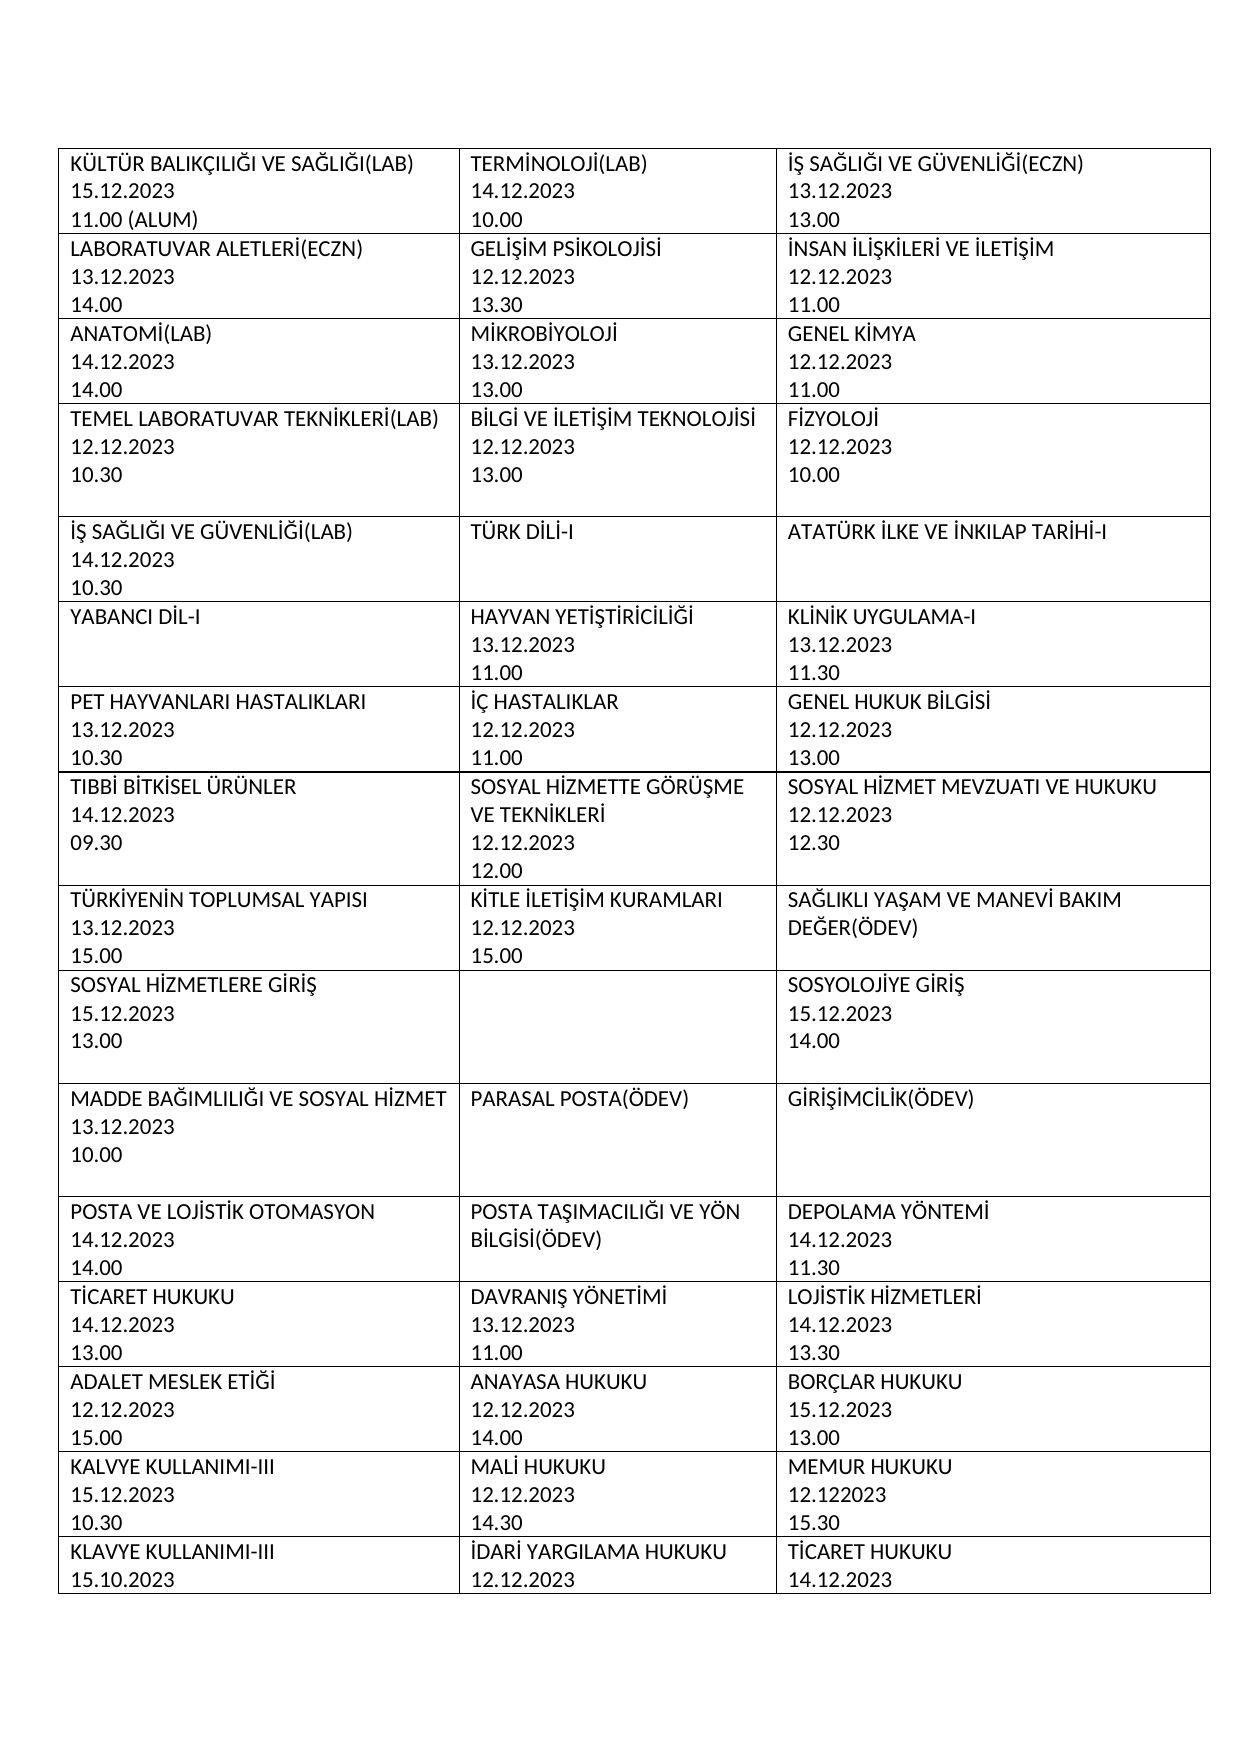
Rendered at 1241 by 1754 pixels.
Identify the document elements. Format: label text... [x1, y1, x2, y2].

table_cell LOJİSTİK HİZMETLERİ 14.12.2023 13.30 [777, 1282, 1210, 1366]
table_cell İNSAN İLİŞKİLERİ VE İLETİŞİM 12.12.2023 11.00 [777, 234, 1210, 318]
table_cell İÇ HASTALIKLAR 12.12.2023 11.00 [460, 687, 776, 771]
table_cell HAYVAN YETİŞTİRİCİLİĞİ 13.12.2023 11.00 [460, 602, 776, 686]
table_cell TİCARET HUKUKU 14.12.2023 13.00 [59, 1282, 459, 1366]
table_cell LABORATUVAR ALETLERİ(ECZN) 13.12.2023 14.00 [59, 234, 459, 318]
table_cell TÜRK DİLİ-I [460, 517, 776, 601]
table_cell ATATÜRK İLKE VE İNKILAP TARİHİ-I [777, 517, 1210, 601]
table_header TERMİNOLOJİ(LAB) 14.12.2023 10.00 [460, 149, 776, 233]
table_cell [460, 1537, 776, 1593]
table_cell TIBBİ BİTKİSEL ÜRÜNLER 14.12.2023 09.30 [59, 773, 459, 884]
table_cell POSTA TAŞIMACILIĞI VE YÖN BİLGİSİ(ÖDEV) [460, 1197, 776, 1281]
table_header İŞ SAĞLIĞI VE GÜVENLİĞİ(ECZN) 13.12.2023 13.00 [777, 149, 1210, 233]
table_cell GİRİŞİMCİLİK(ÖDEV) [777, 1084, 1210, 1196]
table_cell DEPOLAMA YÖNTEMİ 14.12.2023 11.30 [777, 1197, 1210, 1281]
table_cell ANATOMİ(LAB) 14.12.2023 14.00 [59, 319, 459, 403]
table_cell PET HAYVANLARI HASTALIKLARI 13.12.2023 10.30 [59, 687, 459, 771]
table_cell SOSYAL HİZMETLERE GİRİŞ 15.12.2023 13.00 [59, 971, 459, 1083]
table_cell MİKROBİYOLOJİ 13.12.2023 13.00 [460, 319, 776, 403]
table_cell [460, 971, 776, 1083]
table_cell GENEL HUKUK BİLGİSİ 12.12.2023 13.00 [777, 687, 1210, 771]
table_cell KALVYE KULLANIMI-III 15.12.2023 10.30 [59, 1452, 459, 1536]
table_cell MALİ HUKUKU 12.12.2023 14.30 [460, 1452, 776, 1536]
table_cell ANAYASA HUKUKU 12.12.2023 14.00 [460, 1367, 776, 1451]
table_cell POSTA VE LOJİSTİK OTOMASYON 14.12.2023 14.00 [59, 1197, 459, 1281]
table_cell KLİNİK UYGULAMA-I 13.12.2023 11.30 [777, 602, 1210, 686]
table_cell İŞ SAĞLIĞI VE GÜVENLİĞİ(LAB) 14.12.2023 10.30 [59, 517, 459, 601]
table_cell MEMUR HUKUKU 12.122023 15.30 [777, 1452, 1210, 1536]
table_cell PARASAL POSTA(ÖDEV) [460, 1084, 776, 1196]
table_cell ADALET MESLEK ETİĞİ 12.12.2023 15.00 [59, 1367, 459, 1451]
table_cell TEMEL LABORATUVAR TEKNİKLERİ(LAB) 12.12.2023 10.30 [59, 404, 459, 516]
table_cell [59, 1537, 459, 1593]
table_cell SOSYOLOJİYE GİRİŞ 15.12.2023 14.00 [777, 971, 1210, 1083]
table_cell FİZYOLOJİ 12.12.2023 10.00 [777, 404, 1210, 516]
table_cell MADDE BAĞIMLILIĞI VE SOSYAL HİZMET 13.12.2023 10.00 [59, 1084, 459, 1196]
table_cell DAVRANIŞ YÖNETİMİ 13.12.2023 11.00 [460, 1282, 776, 1366]
table_cell GELİŞİM PSİKOLOJİSİ 12.12.2023 13.30 [460, 234, 776, 318]
table_cell TÜRKİYENİN TOPLUMSAL YAPISI 13.12.2023 15.00 [59, 886, 459, 969]
table_cell BİLGİ VE İLETİŞİM TEKNOLOJİSİ 12.12.2023 13.00 [460, 404, 776, 516]
table_cell SOSYAL HİZMETTE GÖRÜŞME VE TEKNİKLERİ 12.12.2023 12.00 [460, 773, 776, 884]
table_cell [777, 1537, 1210, 1593]
table_header KÜLTÜR BALIKÇILIĞI VE SAĞLIĞI(LAB) 15.12.2023 11.00 (ALUM) [59, 149, 459, 233]
table_cell YABANCI DİL-I [59, 602, 459, 686]
table_cell SAĞLIKLI YAŞAM VE MANEVİ BAKIM DEĞER(ÖDEV) [777, 886, 1210, 969]
table_cell KİTLE İLETİŞİM KURAMLARI 12.12.2023 15.00 [460, 886, 776, 969]
table_cell BORÇLAR HUKUKU 15.12.2023 13.00 [777, 1367, 1210, 1451]
table_cell GENEL KİMYA 12.12.2023 11.00 [777, 319, 1210, 403]
table_cell SOSYAL HİZMET MEVZUATI VE HUKUKU 12.12.2023 12.30 [777, 773, 1210, 884]
